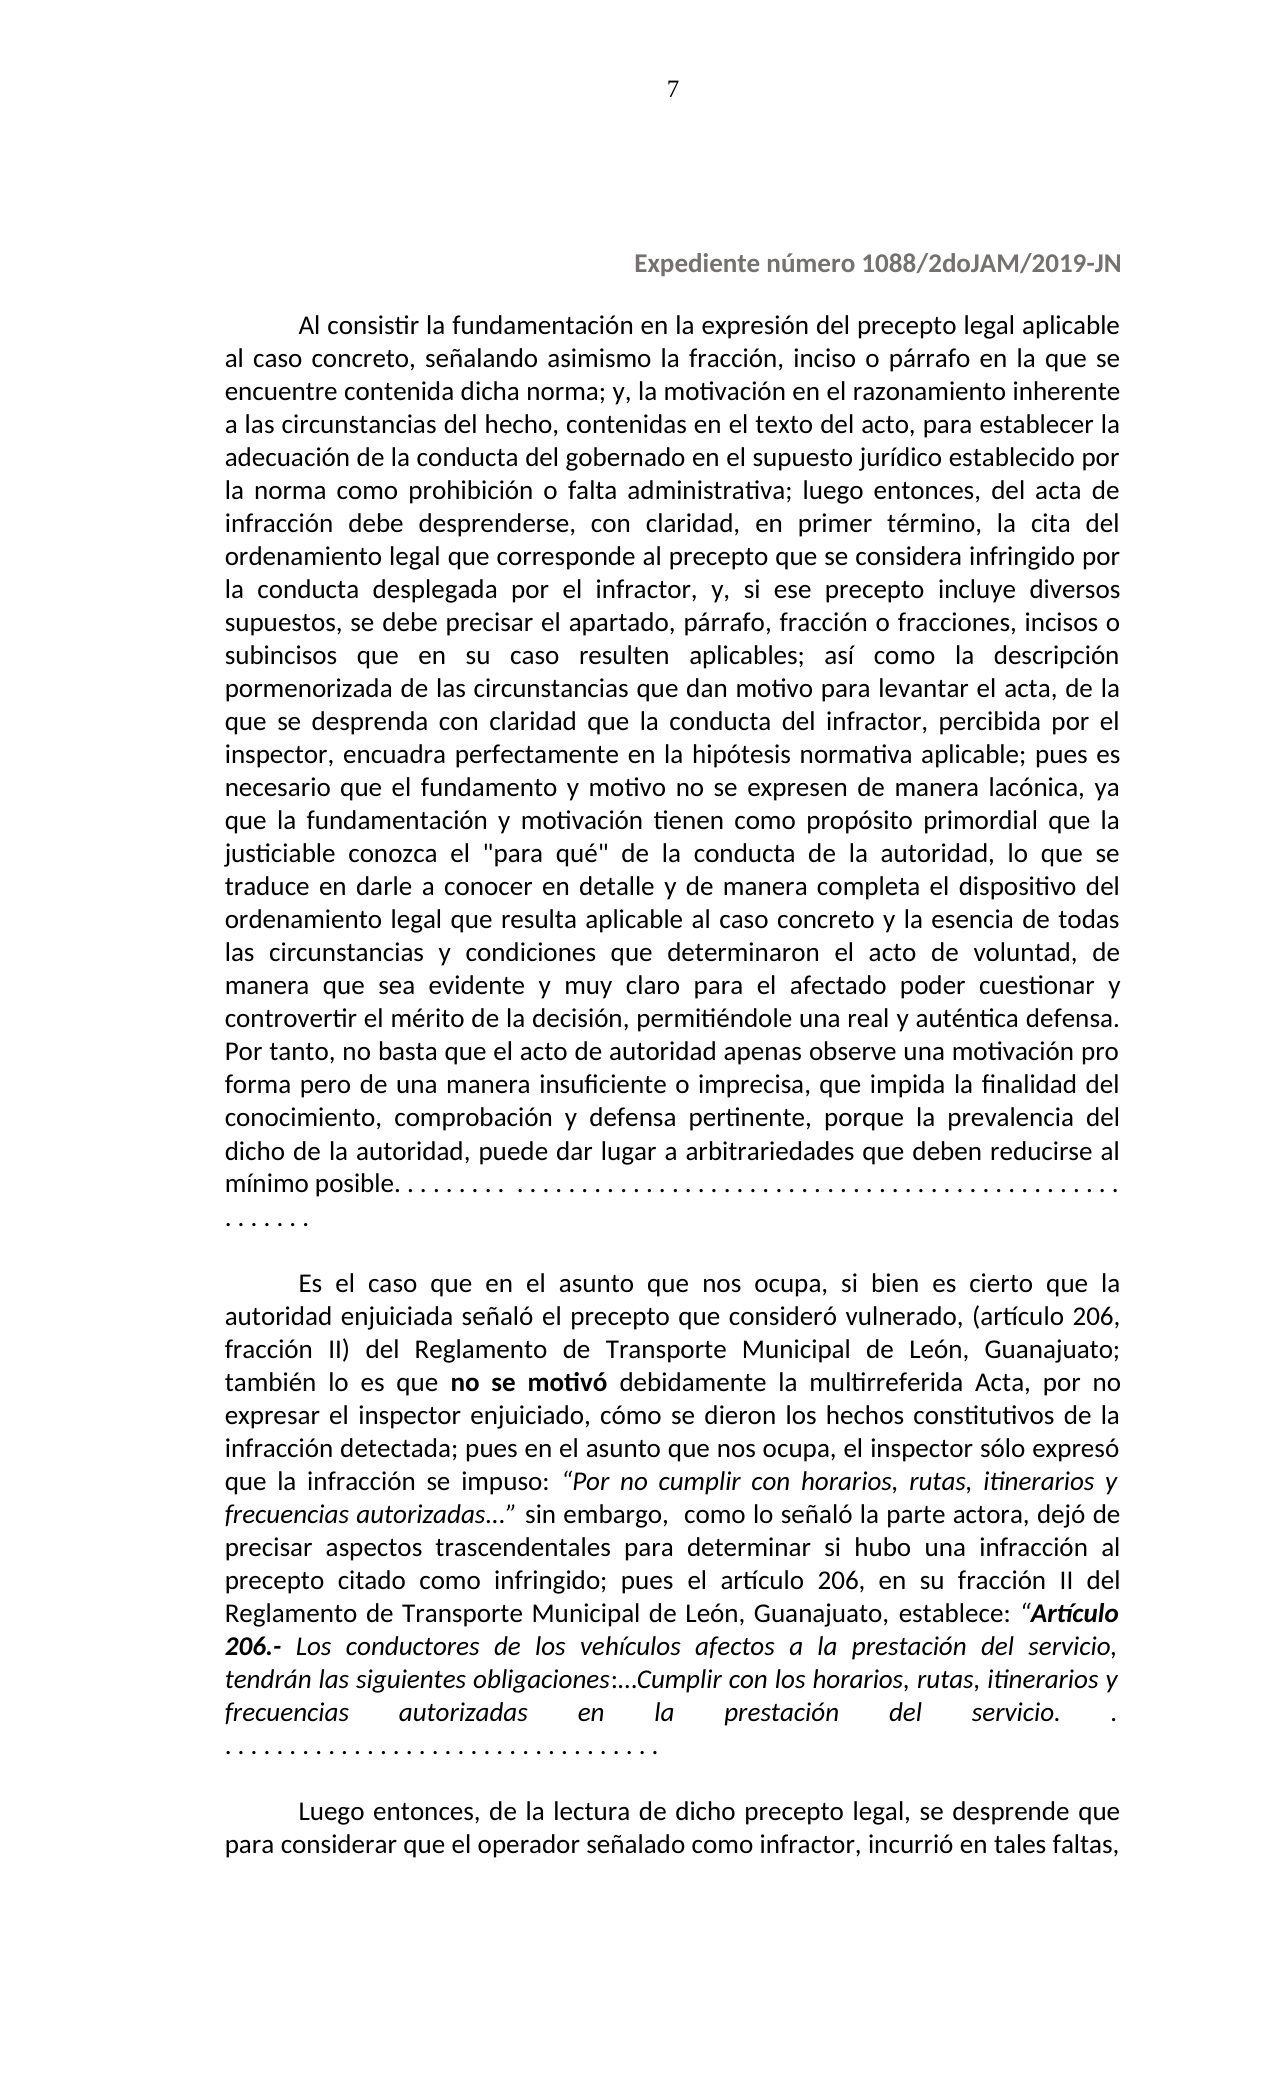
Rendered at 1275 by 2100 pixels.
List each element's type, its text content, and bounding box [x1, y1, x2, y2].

text Al consistir la fundamentación en la expresión del precepto legal aplicable al caso concreto, señalando asimismo la fracción, inciso o párrafo en la que se encuentre contenida dicha norma; y, la motivación en el razonamiento inherente a las circunstancias del hecho, contenidas en el texto del acto, para establecer la adecuación de la conducta del gobernado en el supuesto jurídico establecido por la norma como prohibición o falta administrativa; luego entonces, del acta de infracción debe desprenderse, con claridad, en primer término, la cita del ordenamiento legal que corresponde al precepto que se considera infringido por la conducta desplegada por el infractor, y, si ese precepto incluye diversos supuestos, se debe precisar el apartado, párrafo, fracción o fracciones, incisos o subincisos que en su caso resulten aplicables; así como la descripción pormenorizada de las circunstancias que dan motivo para levantar el acta, de la que se desprenda con claridad que la conducta del infractor, percibida por el inspector, encuadra perfectamente en la hipótesis normativa aplicable; pues es necesario que el fundamento y motivo no se expresen de manera lacónica, ya que la fundamentación y motivación tienen como propósito primordial que la justiciable conozca el "para qué" de la conducta de la autoridad, lo que se traduce en darle a conocer en detalle y de manera completa el dispositivo del ordenamiento legal que resulta aplicable al caso concreto y la esencia de todas las circunstancias y condiciones que determinaron el acto de voluntad, de manera que sea evidente y muy claro para el afectado poder cuestionar y controvertir el mérito de la decisión, permitiéndole una real y auténtica defensa. Por tanto, no basta que el acto de autoridad apenas observe una motivación pro forma pero de una manera insuficiente o imprecisa, que impida la finalidad del conocimiento, comprobación y defensa pertinente, porque la prevalencia del dicho de la autoridad, puede dar lugar a arbitrariedades que deben reducirse al mínimo posible. . . . . . . . . . . . . . . . . . . . . . . . . . . . . . . . . . . . . . . . . . . . . . . . . . . . . . . . . . . . . . . [224, 308, 1121, 1233]
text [224, 1794, 1121, 1860]
text Es el caso que en el asunto que nos ocupa, si bien es cierto que la autoridad enjuiciada señaló el precepto que consideró vulnerado, (artículo 206, fracción II) del Reglamento de Transporte Municipal de León, Guanajuato; también lo es que no se motivó debidamente la multirreferida Acta, por no expresar el inspector enjuiciado, cómo se dieron los hechos constitutivos de la infracción detectada; pues en el asunto que nos ocupa, el inspector sólo expresó que la infracción se impuso: “Por no cumplir con horarios, rutas, itinerarios y frecuencias autorizadas...” sin embargo, como lo señaló la parte actora, dejó de precisar aspectos trascendentales para determinar si hubo una infracción al precepto citado como infringido; pues el artículo 206, en su fracción II del Reglamento de Transporte Municipal de León, Guanajuato, establece: “Artículo 206.- Los conductores de los vehículos afectos a la prestación del servicio, tendrán las siguientes obligaciones:…Cumplir con los horarios, rutas, itinerarios y frecuencias autorizadas en la prestación del servicio. . . . . . . . . . . . . . . . . . . . . . . . . . . . . . . . . . . . [224, 1266, 1121, 1761]
